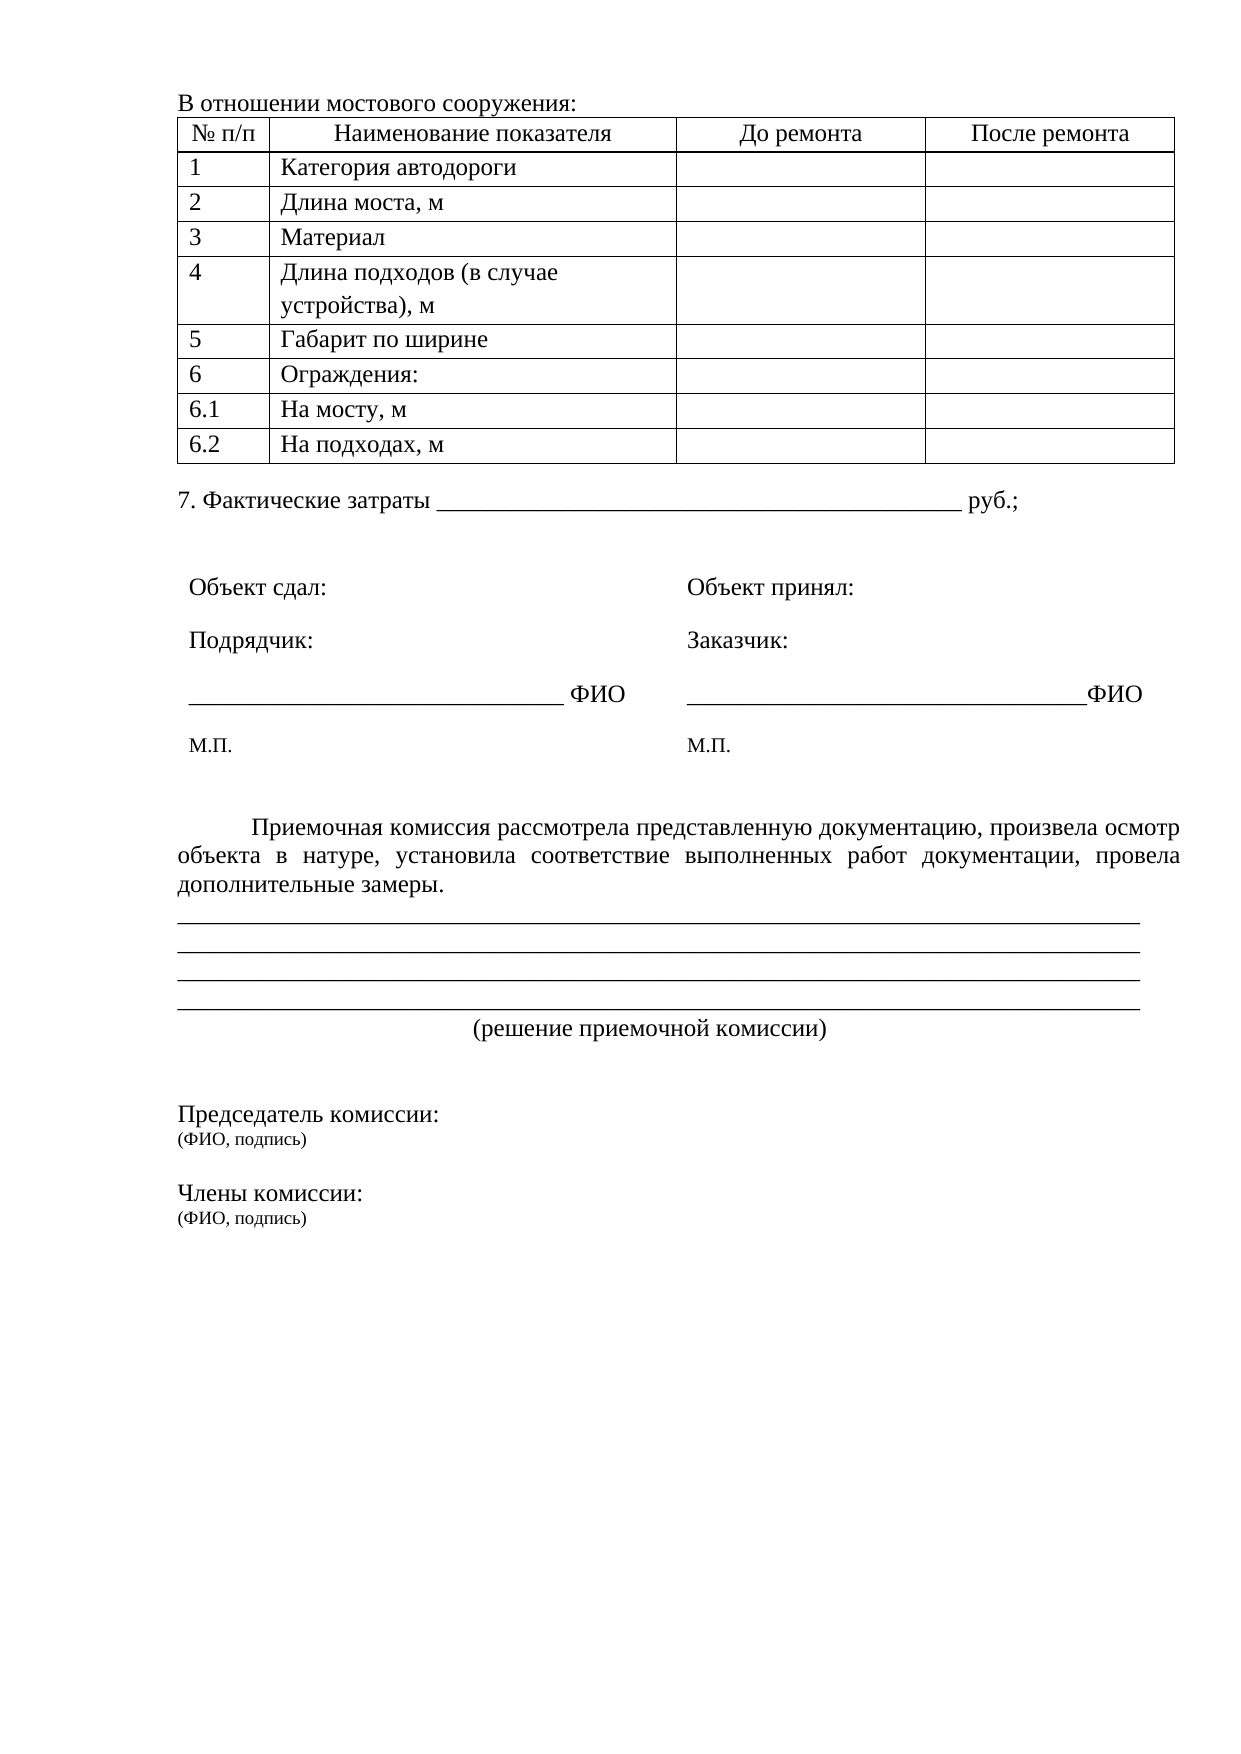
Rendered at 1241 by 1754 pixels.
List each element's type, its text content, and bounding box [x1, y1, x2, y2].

text _____________________________________________________________________________ [177, 956, 1181, 984]
table_header До ремонта [677, 118, 925, 151]
table_cell [677, 359, 925, 393]
table_cell 3 [178, 222, 269, 256]
table_header № п/п [178, 118, 269, 151]
table_cell 6.1 [178, 394, 269, 428]
table_cell 6.2 [178, 429, 269, 463]
table_cell Категория автодороги [270, 153, 676, 186]
table_cell 2 [178, 187, 269, 221]
text Председатель комиссии: [177, 1099, 1181, 1128]
table_cell [926, 187, 1174, 221]
text В отношении мостового сооружения: [177, 88, 1181, 117]
table_cell 5 [178, 325, 269, 358]
text Члены комиссии: [177, 1178, 1181, 1207]
text (решение приемочной комиссии) [177, 1013, 1181, 1042]
table_cell [926, 359, 1174, 393]
table_cell [926, 153, 1174, 186]
text _____________________________________________________________________________ [177, 927, 1181, 956]
table_cell Габарит по ширине [270, 325, 676, 358]
text (ФИО, подпись) [177, 1207, 1181, 1229]
table_cell Материал [270, 222, 676, 256]
table_cell [677, 394, 925, 428]
table_cell На подходах, м [270, 429, 676, 463]
table_cell [677, 153, 925, 186]
table_cell [677, 187, 925, 221]
text _____________________________________________________________________________ [177, 898, 1181, 927]
table_cell На мосту, м [270, 394, 676, 428]
table_cell 6 [178, 359, 269, 393]
table_cell [677, 325, 925, 358]
table_cell [677, 222, 925, 256]
text _____________________________________________________________________________ [177, 984, 1181, 1013]
table_cell 4 [178, 257, 269, 323]
table_header Объект сдал: Подрядчик: ______________________________ ФИО М.П. [177, 572, 676, 783]
table_cell [926, 222, 1174, 256]
text 7. Фактические затраты __________________________________________ руб.; [177, 485, 1181, 514]
table_header После ремонта [926, 118, 1174, 151]
table_cell Ограждения: [270, 359, 676, 393]
table_cell [926, 325, 1174, 358]
text Приемочная комиссия рассмотрела представленную документацию, произвела осмотр объекта в натуре, установила соответствие выполненных работ документации, провела дополнительные замеры. [177, 812, 1181, 898]
table_cell [677, 257, 925, 323]
table_cell [677, 429, 925, 463]
table_cell [926, 429, 1174, 463]
table_header Объект принял: Заказчик: ________________________________ФИО М.П. [676, 572, 1174, 783]
table_cell Длина подходов (в случае устройства), м [270, 257, 676, 323]
table_header Наименование показателя [270, 118, 676, 151]
table_cell [926, 257, 1174, 323]
table_cell [926, 394, 1174, 428]
table_cell Длина моста, м [270, 187, 676, 221]
table_cell 1 [178, 153, 269, 186]
text (ФИО, подпись) [177, 1128, 1181, 1149]
